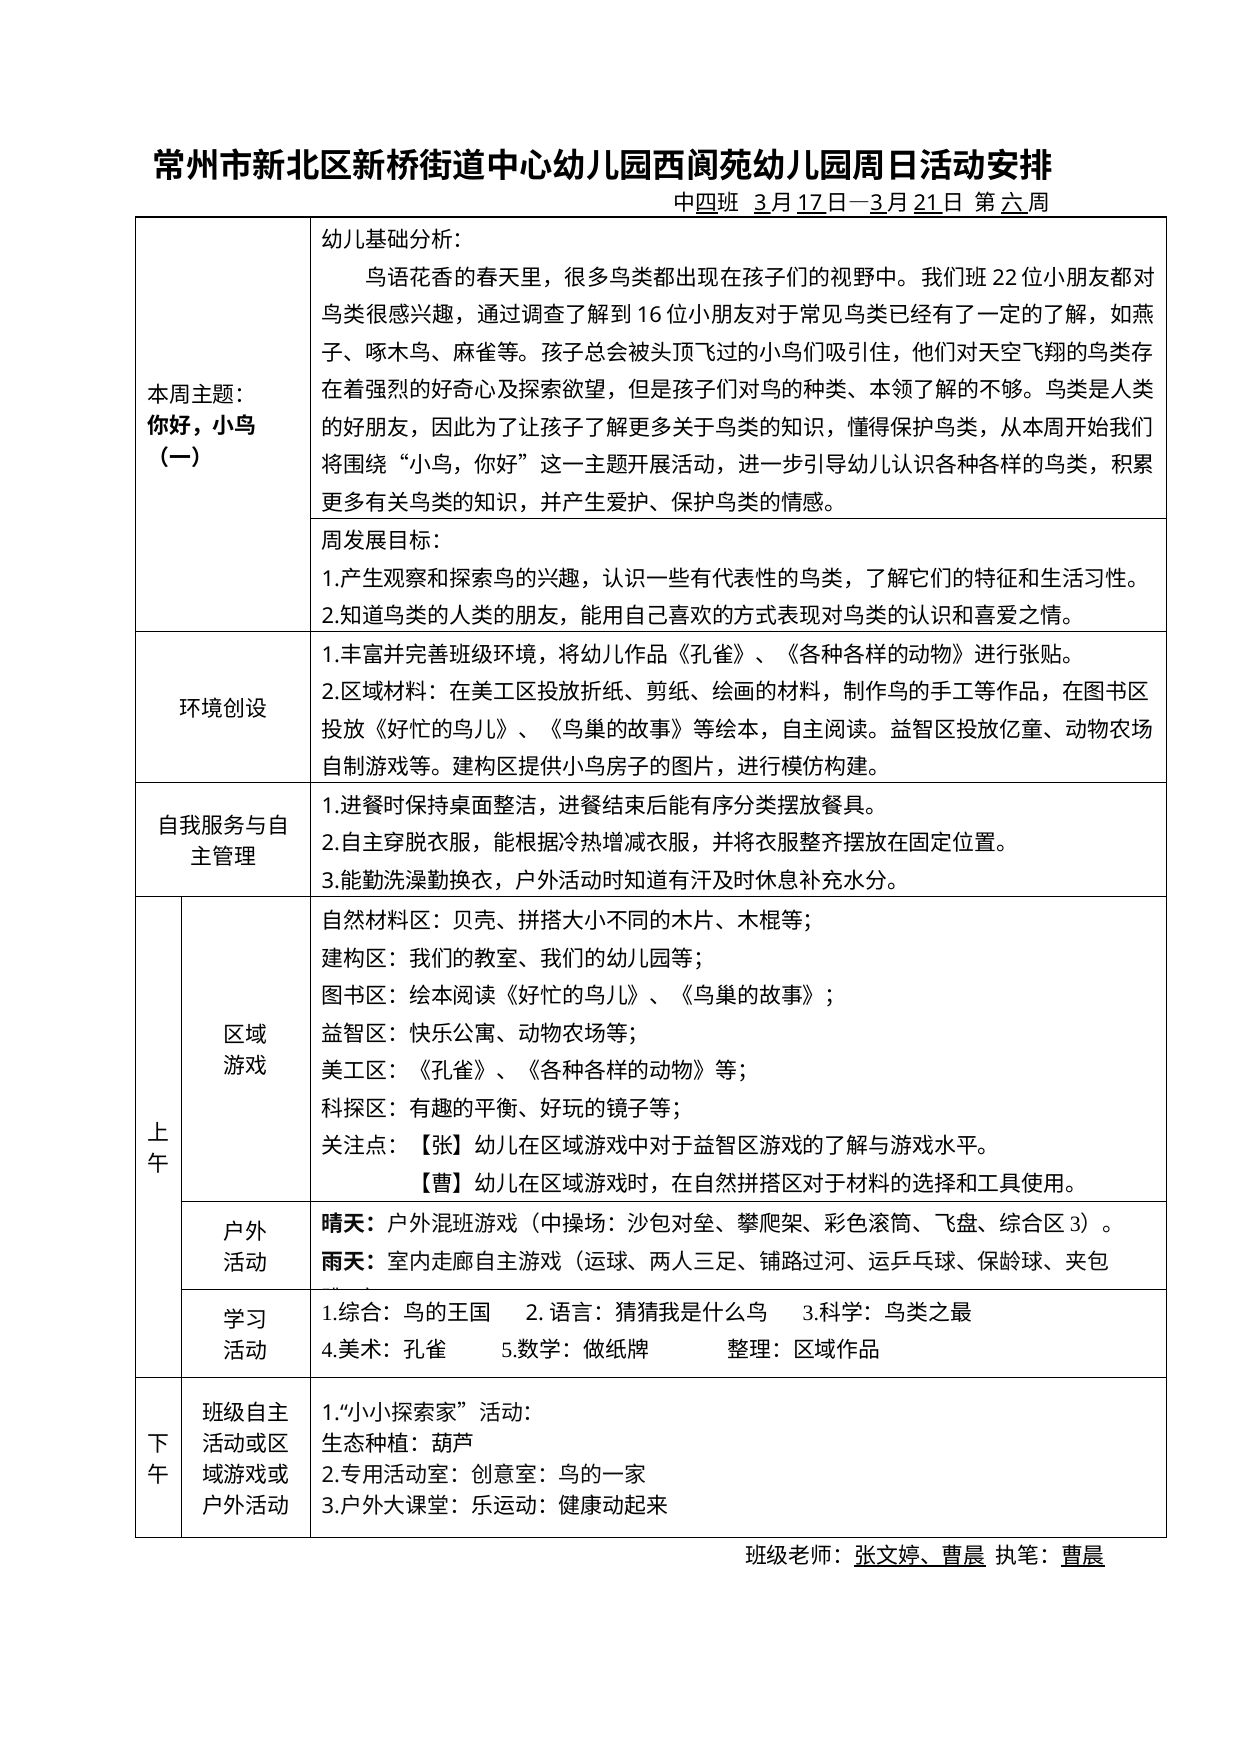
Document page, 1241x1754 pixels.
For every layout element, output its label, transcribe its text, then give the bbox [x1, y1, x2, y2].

table_cell 户外 活动 [182, 1202, 310, 1289]
text 班级老师：张文婷、曹晨 执笔：曹晨 [136, 1538, 1104, 1569]
table_cell 区域 游戏 [182, 897, 310, 1201]
table_cell 学习 活动 [182, 1290, 310, 1377]
text 中四班 3月17日—3月21日 第 六 周 [136, 185, 1050, 216]
table_cell 班级自主活动或区域游戏或户外活动 [182, 1378, 310, 1537]
table_cell 1.“小小探索家”活动： 生态种植：葫芦 2.专用活动室：创意室：鸟的一家 3.户外大课堂：乐运动：健康动起来 [311, 1378, 1166, 1537]
table_cell 晴天：户外混班游戏（中操场：沙包对垒、攀爬架、彩色滚筒、飞盘、综合区3）。 雨天：室内走廊自主游戏（运球、两人三足、铺路过河、运乒乓球、保龄球、夹包跳。） [311, 1202, 1166, 1289]
table_cell 1.进餐时保持桌面整洁，进餐结束后能有序分类摆放餐具。 2.自主穿脱衣服，能根据冷热增减衣服，并将衣服整齐摆放在固定位置。 3.能勤洗澡勤换衣，户外活动时知道有汗及时休息补充水分。 [311, 783, 1166, 896]
table_cell 上午 下午 [136, 897, 181, 1377]
text 常州市新北区新桥街道中心幼儿园西阆苑幼儿园周日活动安排 [136, 148, 1104, 185]
table_cell 环境创设 [136, 632, 310, 782]
table_header 本周主题： 你好，小鸟 （一） [136, 218, 310, 631]
table_cell 周发展目标： 1.产生观察和探索鸟的兴趣，认识一些有代表性的鸟类，了解它们的特征和生活习性。 2.知道鸟类的人类的朋友，能用自己喜欢的方式表现对鸟类的认识和喜爱之情。 [311, 519, 1166, 631]
table_cell 下午 [136, 1378, 181, 1537]
table_cell 自我服务与自主管理 [136, 783, 310, 896]
table_cell 1.综合：鸟的王国 2. 语言：猜猜我是什么鸟 3.科学：鸟类之最 4.美术：孔雀 5.数学：做纸牌 整理：区域作品 每周一整理：我会整理建构区 [311, 1290, 1166, 1377]
table_cell 1.丰富并完善班级环境，将幼儿作品《孔雀》、《各种各样的动物》进行张贴。 2.区域材料：在美工区投放折纸、剪纸、绘画的材料，制作鸟的手工等作品，在图书区投放《好忙的鸟儿》、《鸟巢的故事》等绘本，自主阅读。益智区投放亿童、动物农场自制游戏等。建构区提供小鸟房子的图片，进行模仿构建。 [311, 632, 1166, 782]
table_header 幼儿基础分析： 鸟语花香的春天里，很多鸟类都出现在孩子们的视野中。我们班22位小朋友都对鸟类很感兴趣，通过调查了解到16位小朋友对于常见鸟类已经有了一定的了解，如燕子、啄木鸟、麻雀等。孩子总会被头顶飞过的小鸟们吸引住，他们对天空飞翔的鸟类存在着强烈的好奇心及探索欲望，但是孩子们对鸟的种类、本领了解的不够。鸟类是人类的好朋友，因此为了让孩子了解更多关于鸟类的知识，懂得保护鸟类，从本周开始我们将围绕“小鸟，你好”这一主题开展活动，进一步引导幼儿认识各种各样的鸟类，积累更多有关鸟类的知识，并产生爱护、保护鸟类的情感。 [311, 218, 1166, 517]
table_cell 自然材料区：贝壳、拼搭大小不同的木片、木棍等； 建构区：我们的教室、我们的幼儿园等； 图书区：绘本阅读《好忙的鸟儿》、《鸟巢的故事》； 益智区：快乐公寓、动物农场等； 美工区：《孔雀》、《各种各样的动物》等； 科探区：有趣的平衡、好玩的镜子等； 关注点：【张】幼儿在区域游戏中对于益智区游戏的了解与游戏水平。 【曹】幼儿在区域游戏时，在自然拼搭区对于材料的选择和工具使用。 [311, 897, 1166, 1201]
